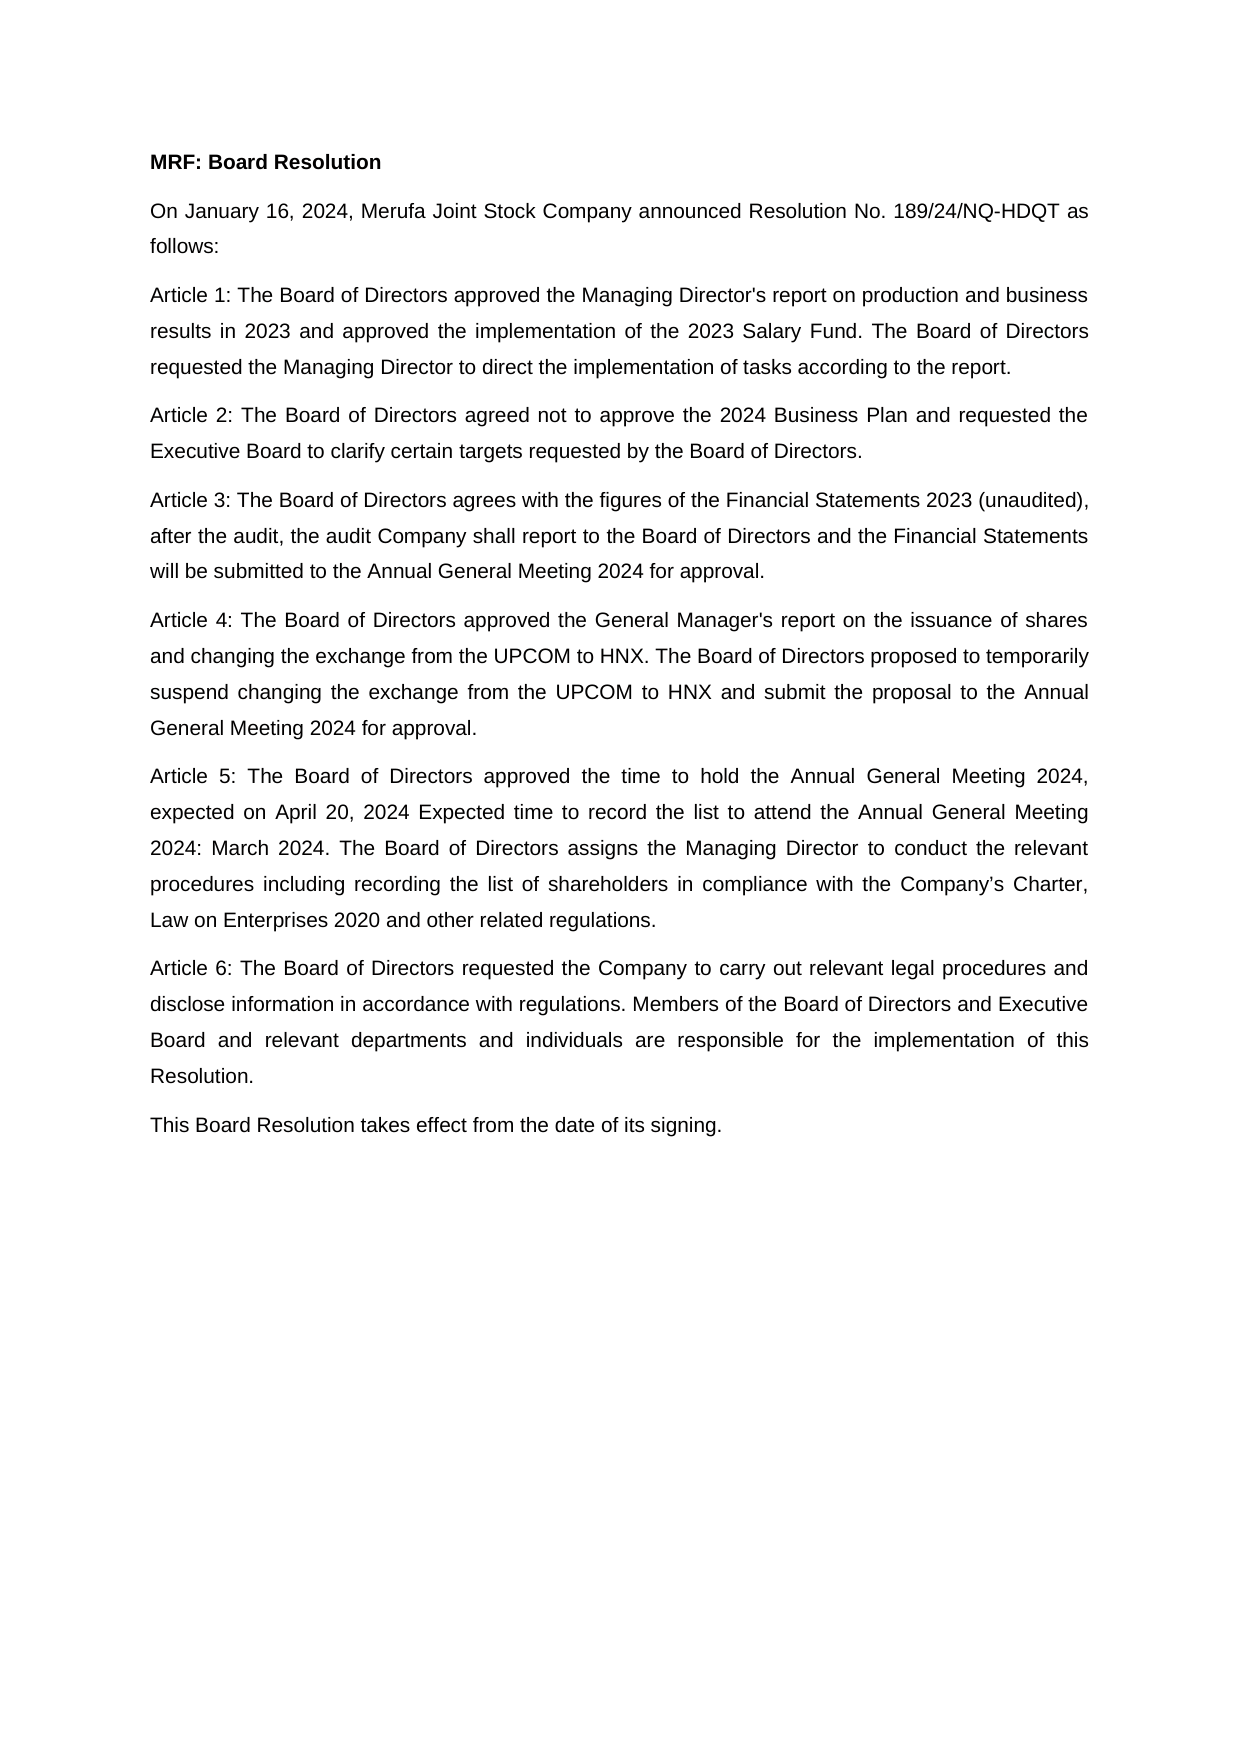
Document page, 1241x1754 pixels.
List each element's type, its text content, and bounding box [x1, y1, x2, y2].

text This Board Resolution takes effect from the date of its signing. [150, 1112, 1090, 1136]
text Article 4: The Board of Directors approved the General Manager's report on the issuance of shares and changing the exchange from the UPCOM to HNX. The Board of Directors proposed to temporarily suspend changing the exchange from the UPCOM to HNX and submit the proposal to the Annual General Meeting 2024 for approval. [150, 608, 1090, 739]
text Article 6: The Board of Directors requested the Company to carry out relevant legal procedures and disclose information in accordance with regulations. Members of the Board of Directors and Executive Board and relevant departments and individuals are responsible for the implementation of this Resolution. [150, 956, 1090, 1088]
text Article 5: The Board of Directors approved the time to hold the Annual General Meeting 2024, expected on April 20, 2024 Expected time to record the list to attend the Annual General Meeting 2024: March 2024. The Board of Directors assigns the Managing Director to conduct the relevant procedures including recording the list of shareholders in compliance with the Company’s Charter, Law on Enterprises 2020 and other related regulations. [150, 764, 1090, 932]
text Article 2: The Board of Directors agreed not to approve the 2024 Business Plan and requested the Executive Board to clarify certain targets requested by the Board of Directors. [150, 403, 1090, 463]
text On January 16, 2024, Merufa Joint Stock Company announced Resolution No. 189/24/NQ-HDQT as follows: [150, 198, 1090, 258]
text Article 1: The Board of Directors approved the Managing Director's report on production and business results in 2023 and approved the implementation of the 2023 Salary Fund. The Board of Directors requested the Managing Director to direct the implementation of tasks according to the report. [150, 283, 1090, 379]
text Article 3: The Board of Directors agrees with the figures of the Financial Statements 2023 (unaudited), after the audit, the audit Company shall report to the Board of Directors and the Financial Statements will be submitted to the Annual General Meeting 2024 for approval. [150, 487, 1090, 583]
text MRF: Board Resolution [150, 150, 1090, 174]
